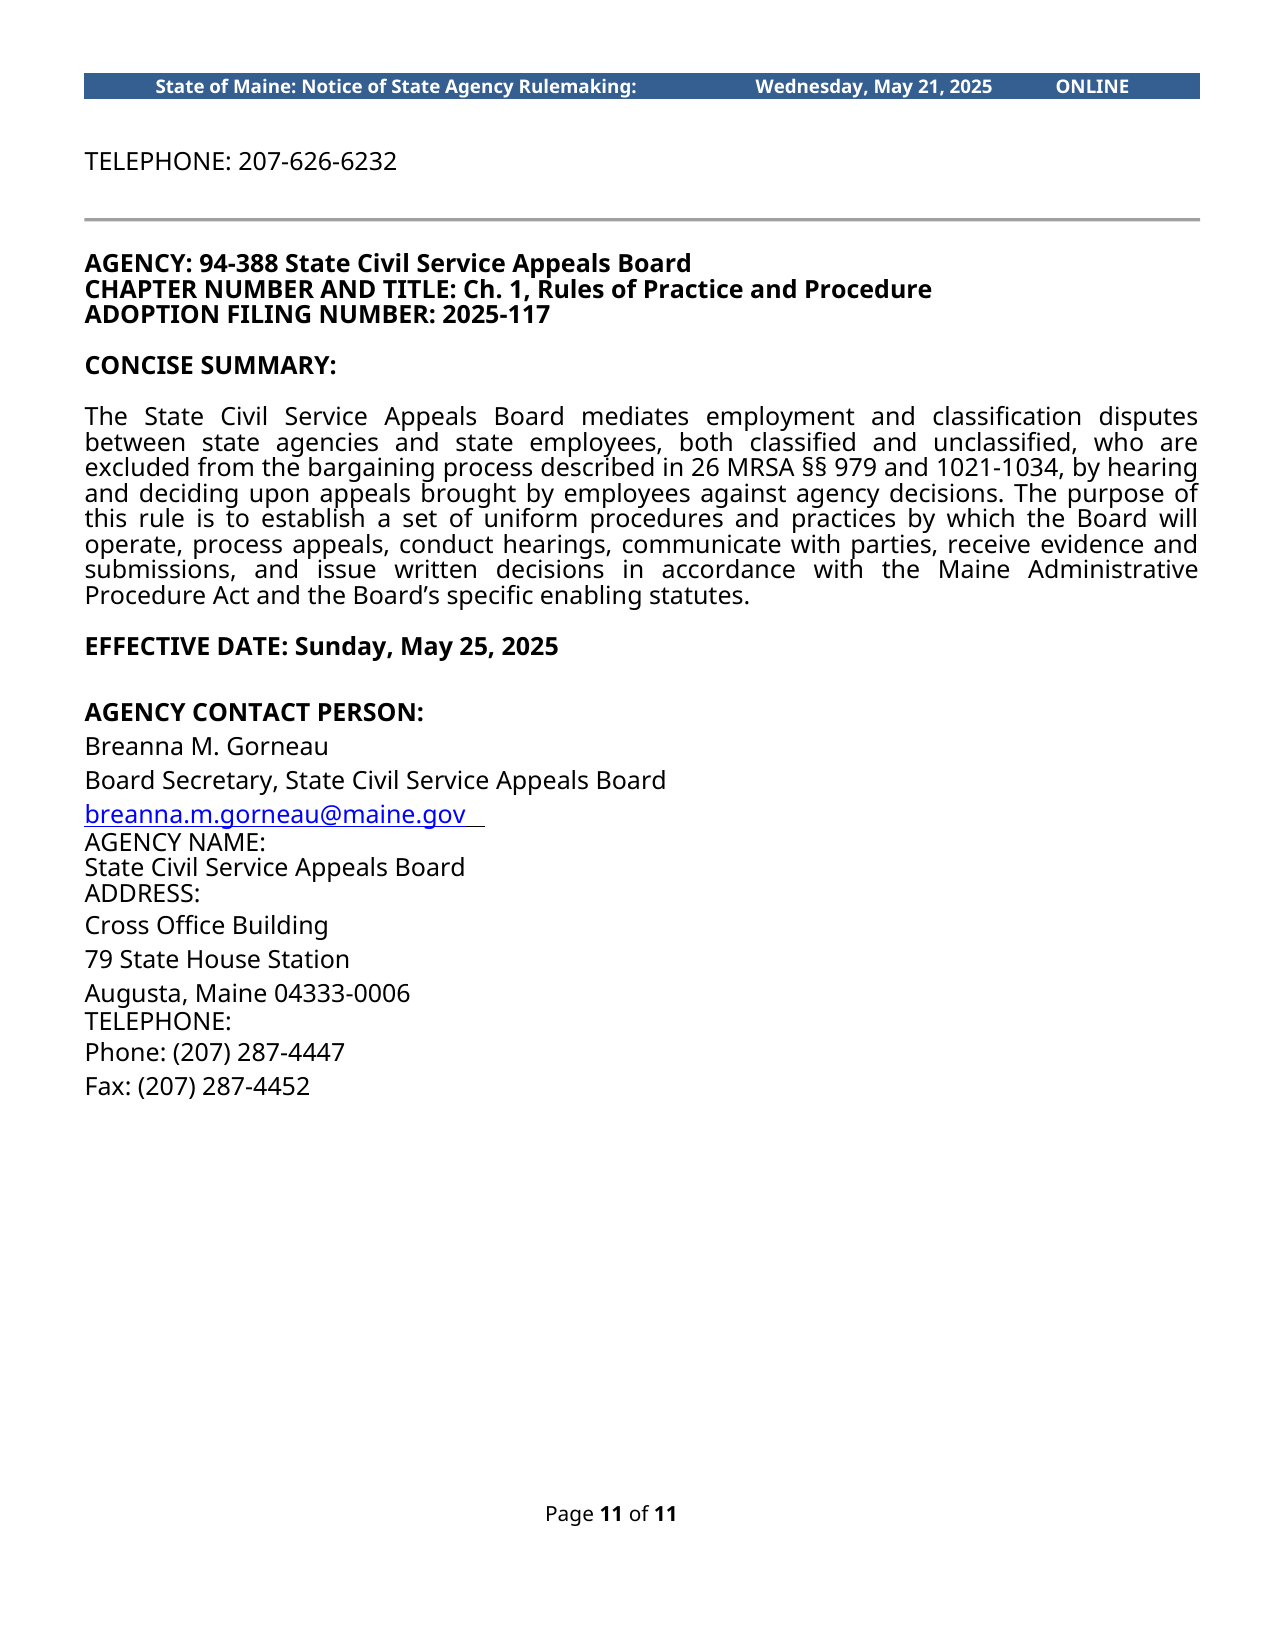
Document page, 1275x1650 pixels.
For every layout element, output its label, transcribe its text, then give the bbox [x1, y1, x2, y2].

text EFFECTIVE DATE: Sunday, May 25, 2025 [84, 635, 1200, 660]
text TELEPHONE: [84, 1009, 1200, 1035]
text AGENCY CONTACT PERSON: [84, 694, 1200, 728]
text CONCISE SUMMARY: [84, 354, 1200, 380]
text breanna.m.gorneau@maine.gov [84, 797, 1200, 831]
text TELEPHONE: 207-626-6232 [84, 150, 1200, 176]
text Breanna M. Gorneau [84, 728, 1200, 763]
text Fax: (207) 287-4452 [84, 1069, 1200, 1103]
text Board Secretary, State Civil Service Appeals Board [84, 763, 1200, 797]
text ADOPTION FILING NUMBER: 2025-117 [84, 303, 1200, 329]
text CHAPTER NUMBER AND TITLE: Ch. 1, Rules of Practice and Procedure [84, 278, 1200, 303]
text AGENCY: 94-388 State Civil Service Appeals Board [84, 252, 1200, 278]
text 79 State House Station [84, 941, 1200, 975]
text Phone: (207) 287-4447 [84, 1035, 1200, 1069]
text ADDRESS: [84, 882, 1200, 907]
text Augusta, Maine 04333-0006 [84, 975, 1200, 1009]
text AGENCY NAME: [38, 831, 1200, 856]
text State Civil Service Appeals Board [38, 856, 1200, 882]
text Cross Office Building [84, 907, 1200, 941]
text The State Civil Service Appeals Board mediates employment and classification disputes between state agencies and state employees, both classified and unclassified, who are excluded from the bargaining process described in 26 MRSA §§ 979 and 1021-1034, by hearing and deciding upon appeals brought by employees against agency decisions. The purpose of this rule is to establish a set of uniform procedures and practices by which the Board will operate, process appeals, conduct hearings, communicate with parties, receive evidence and submissions, and issue written decisions in accordance with the Maine Administrative Procedure Act and the Board’s specific enabling statutes. [84, 405, 1200, 609]
